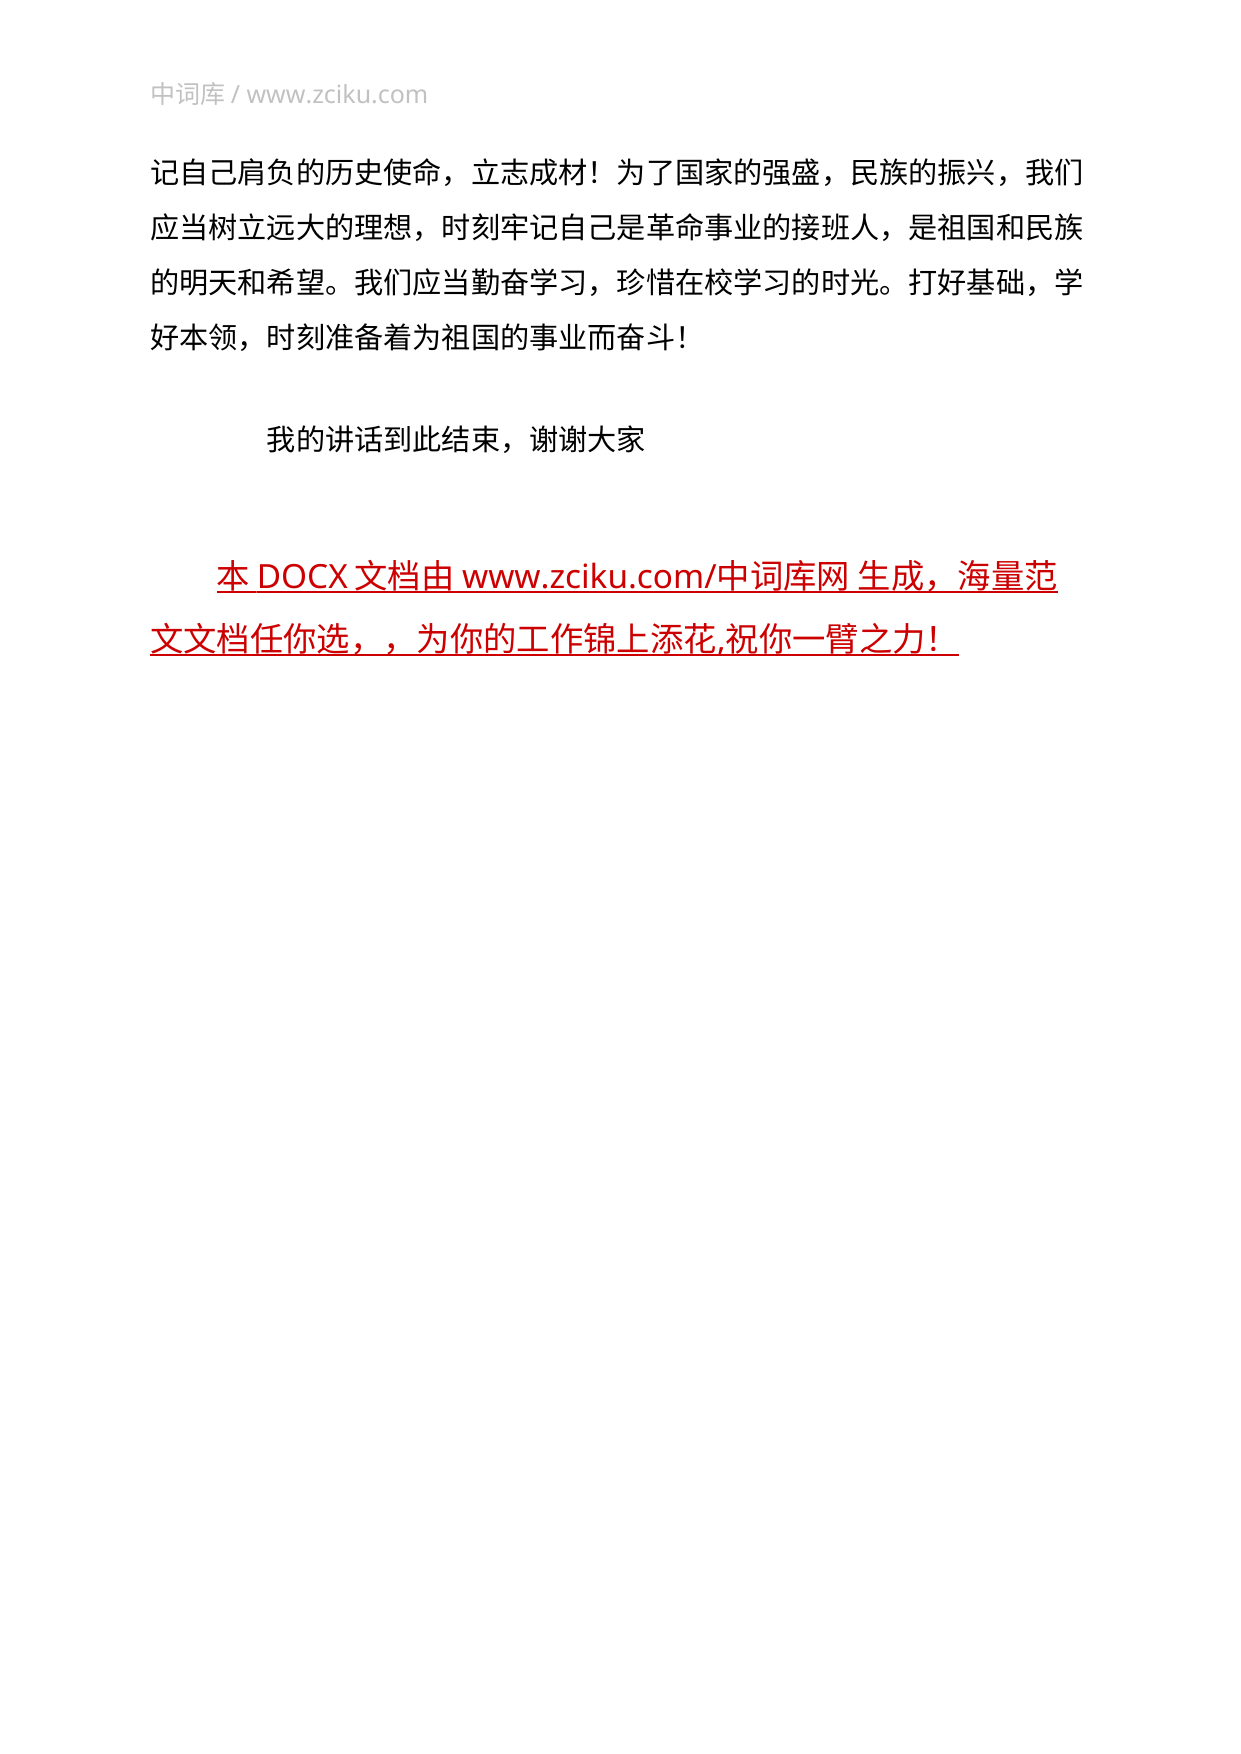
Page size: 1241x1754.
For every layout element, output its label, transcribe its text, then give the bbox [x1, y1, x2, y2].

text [150, 150, 1090, 357]
text 本DOCX文档由 www.zciku.com/中词库网 生成，海量范文文档任你选，，为你的工作锦上添花,祝你一臂之力！ [150, 549, 1090, 661]
text 我的讲话到此结束，谢谢大家 [150, 416, 1090, 459]
